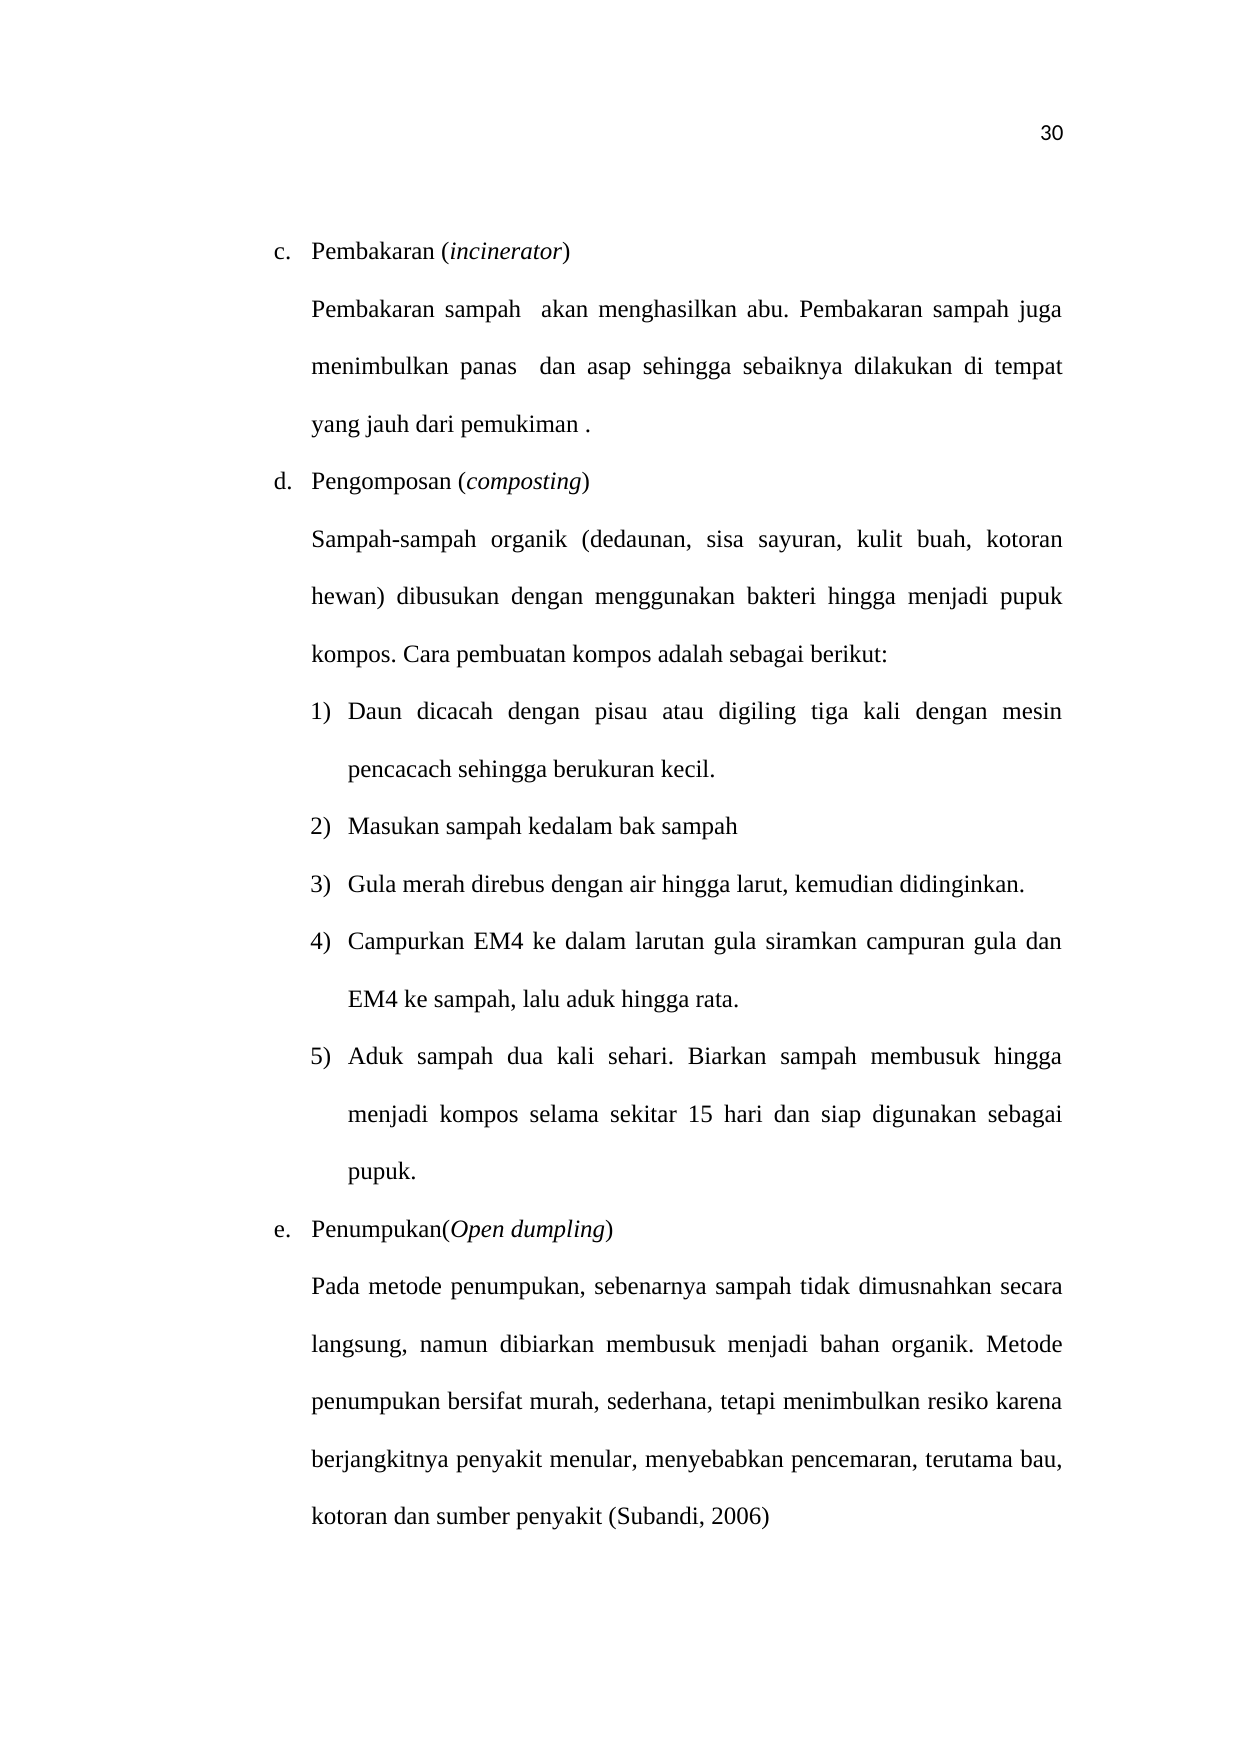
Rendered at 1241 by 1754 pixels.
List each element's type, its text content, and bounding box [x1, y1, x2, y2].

list Pembakaran (incinerator) [274, 236, 1063, 265]
list Gula merah direbus dengan air hingga larut, kemudian didinginkan. [310, 869, 1063, 897]
list Campurkan EM4 ke dalam larutan gula siramkan campuran gula dan EM4 ke sampah, lalu aduk hingga rata. [310, 926, 1063, 1012]
list Pengomposan (composting) [274, 466, 1063, 495]
list Pembakaran sampah akan menghasilkan abu. Pembakaran sampah juga menimbulkan panas dan asap sehingga sebaiknya dilakukan di tempat yang jauh dari pemukiman . [311, 294, 1063, 437]
list Aduk sampah dua kali sehari. Biarkan sampah membusuk hingga menjadi kompos selama sekitar 15 hari dan siap digunakan sebagai pupuk. [310, 1041, 1063, 1185]
list Pada metode penumpukan, sebenarnya sampah tidak dimusnahkan secara langsung, namun dibiarkan membusuk menjadi bahan organik. Metode penumpukan bersifat murah, sederhana, tetapi menimbulkan resiko karena berjangkitnya penyakit menular, menyebabkan pencemaran, terutama bau, kotoran dan sumber penyakit (Subandi, 2006) [311, 1271, 1063, 1530]
list Masukan sampah kedalam bak sampah [310, 811, 1063, 840]
list Penumpukan(Open dumpling) [274, 1214, 1063, 1242]
list Sampah-sampah organik (dedaunan, sisa sayuran, kulit buah, kotoran hewan) dibusukan dengan menggunakan bakteri hingga menjadi pupuk kompos. Cara pembuatan kompos adalah sebagai berikut: [311, 524, 1063, 667]
list Daun dicacah dengan pisau atau digiling tiga kali dengan mesin pencacach sehingga berukuran kecil. [310, 696, 1063, 782]
